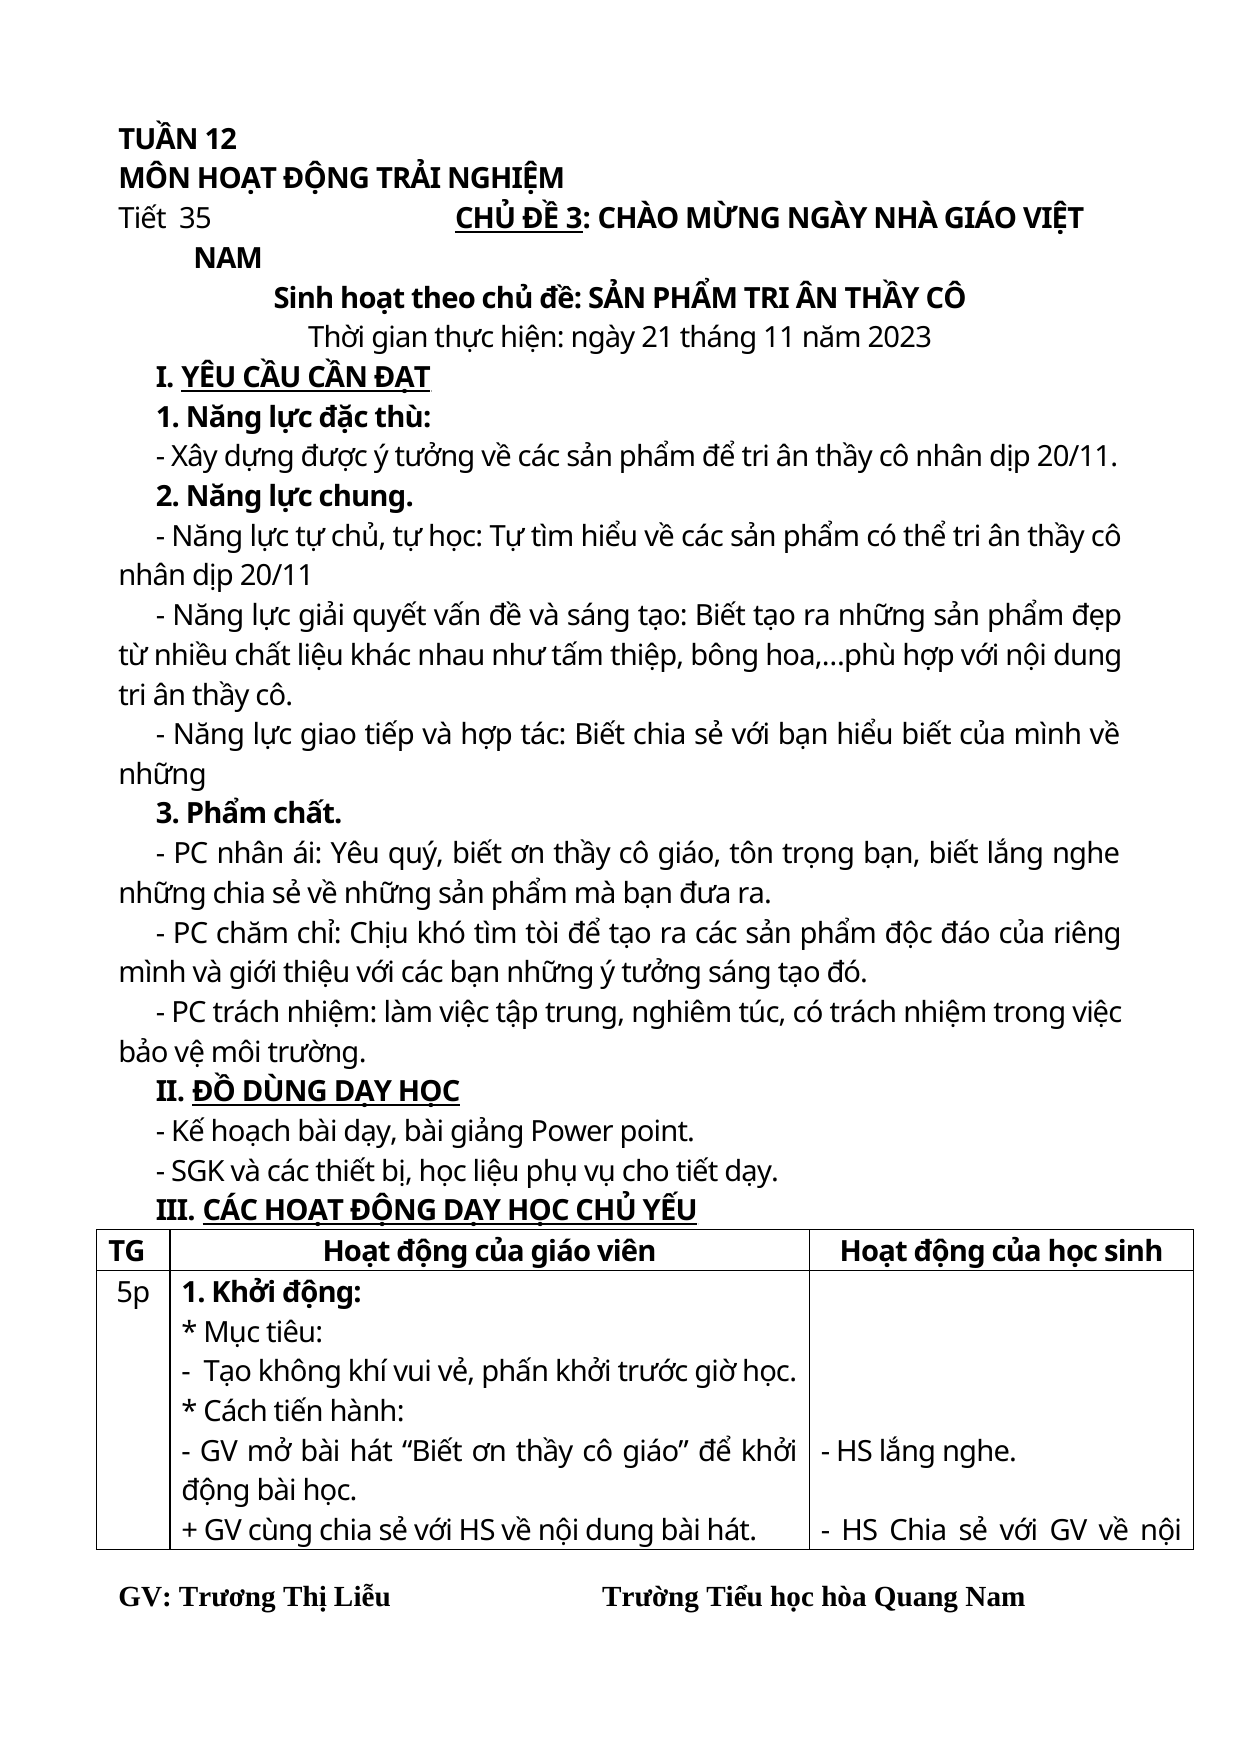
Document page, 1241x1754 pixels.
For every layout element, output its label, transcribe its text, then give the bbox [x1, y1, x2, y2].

table_header Hoạt động của học sinh [810, 1230, 1193, 1270]
text Sinh hoạt theo chủ đề: SẢN PHẨM TRI ÂN THẦY CÔ [118, 277, 1122, 317]
table_header TG [97, 1230, 169, 1270]
text I. YÊU CẦU CẦN ĐẠT [118, 356, 1122, 396]
text TUẦN 12 [118, 118, 1122, 158]
text - Xây dựng được ý tưởng về các sản phẩm để tri ân thầy cô nhân dịp 20/11. [118, 436, 1122, 475]
text - SGK và các thiết bị, học liệu phụ vụ cho tiết dạy. [118, 1150, 1122, 1190]
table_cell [171, 1271, 809, 1549]
text 1. Năng lực đặc thù: [118, 396, 1122, 436]
text Tiết 35 CHỦ ĐỀ 3: CHÀO MỪNG NGÀY NHÀ GIÁO VIỆT NAM [118, 197, 1122, 277]
text II. ĐỒ DÙNG DẠY HỌC [118, 1071, 1122, 1110]
text 3. Phẩm chất. [118, 793, 1122, 832]
table_header Hoạt động của giáo viên [171, 1230, 809, 1270]
text - Kế hoạch bài dạy, bài giảng Power point. [118, 1110, 1122, 1150]
text Thời gian thực hiện: ngày 21 tháng 11 năm 2023 [118, 317, 1122, 356]
text - PC trách nhiệm: làm việc tập trung, nghiêm túc, có trách nhiệm trong việc bảo vệ môi trường. [118, 991, 1122, 1071]
text - PC nhân ái: Yêu quý, biết ơn thầy cô giáo, tôn trọng bạn, biết lắng nghe những chia sẻ về những sản phẩm mà bạn đưa ra. [118, 832, 1122, 912]
text 2. Năng lực chung. [118, 475, 1122, 515]
text MÔN HOẠT ĐỘNG TRẢI NGHIỆM [118, 158, 1122, 197]
text - PC chăm chỉ: Chịu khó tìm tòi để tạo ra các sản phẩm độc đáo của riêng mình và giới thiệu với các bạn những ý tưởng sáng tạo đó. [118, 912, 1122, 991]
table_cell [810, 1271, 1193, 1549]
text - Năng lực giao tiếp và hợp tác: Biết chia sẻ với bạn hiểu biết của mình về những [118, 713, 1122, 793]
text - Năng lực giải quyết vấn đề và sáng tạo: Biết tạo ra những sản phẩm đẹp từ nhiều chất liệu khác nhau như tấm thiệp, bông hoa,…phù hợp với nội dung tri ân thầy cô. [118, 594, 1122, 713]
table_cell 5p 10p 15p 5p [97, 1271, 169, 1549]
text - Năng lực tự chủ, tự học: Tự tìm hiểu về các sản phẩm có thể tri ân thầy cô nhân dịp 20/11 [118, 515, 1122, 594]
text III. CÁC HOẠT ĐỘNG DẠY HỌC CHỦ YẾU [118, 1190, 1122, 1229]
